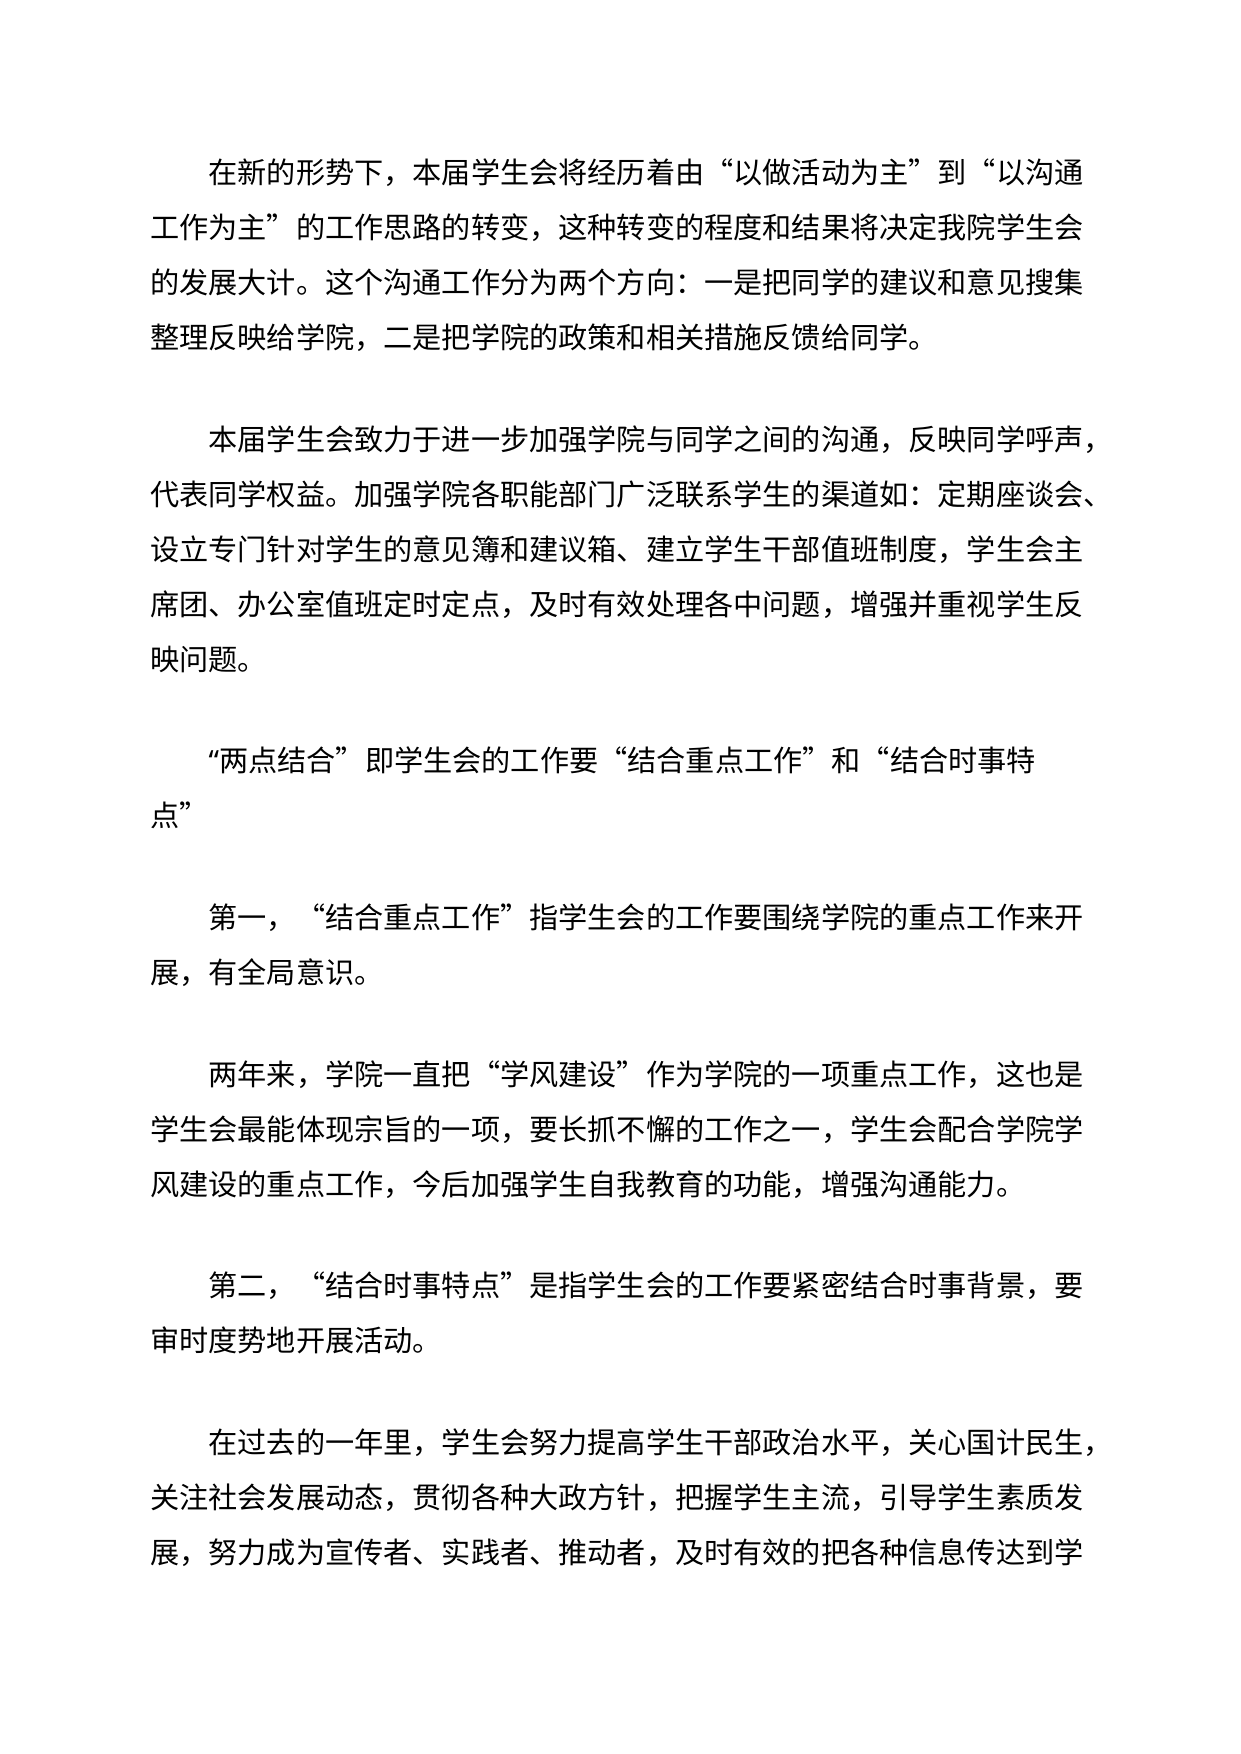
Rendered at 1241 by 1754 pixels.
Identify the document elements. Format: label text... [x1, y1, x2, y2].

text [150, 1419, 1090, 1572]
text 本届学生会致力于进一步加强学院与同学之间的沟通，反映同学呼声，代表同学权益。加强学院各职能部门广泛联系学生的渠道如：定期座谈会、设立专门针对学生的意见簿和建议箱、建立学生干部值班制度，学生会主席团、办公室值班定时定点，及时有效处理各中问题，增强并重视学生反映问题。 [150, 416, 1090, 678]
text “两点结合”即学生会的工作要“结合重点工作”和“结合时事特点” [150, 738, 1090, 835]
text 两年来，学院一直把“学风建设”作为学院的一项重点工作，这也是学生会最能体现宗旨的一项，要长抓不懈的工作之一，学生会配合学院学风建设的重点工作，今后加强学生自我教育的功能，增强沟通能力。 [150, 1051, 1090, 1203]
text 在新的形势下，本届学生会将经历着由“以做活动为主”到“以沟通工作为主”的工作思路的转变，这种转变的程度和结果将决定我院学生会的发展大计。这个沟通工作分为两个方向：一是把同学的建议和意见搜集整理反映给学院，二是把学院的政策和相关措施反馈给同学。 [150, 150, 1090, 357]
text 第二，“结合时事特点”是指学生会的工作要紧密结合时事背景，要审时度势地开展活动。 [150, 1263, 1090, 1360]
text 第一，“结合重点工作”指学生会的工作要围绕学院的重点工作来开展，有全局意识。 [150, 894, 1090, 992]
